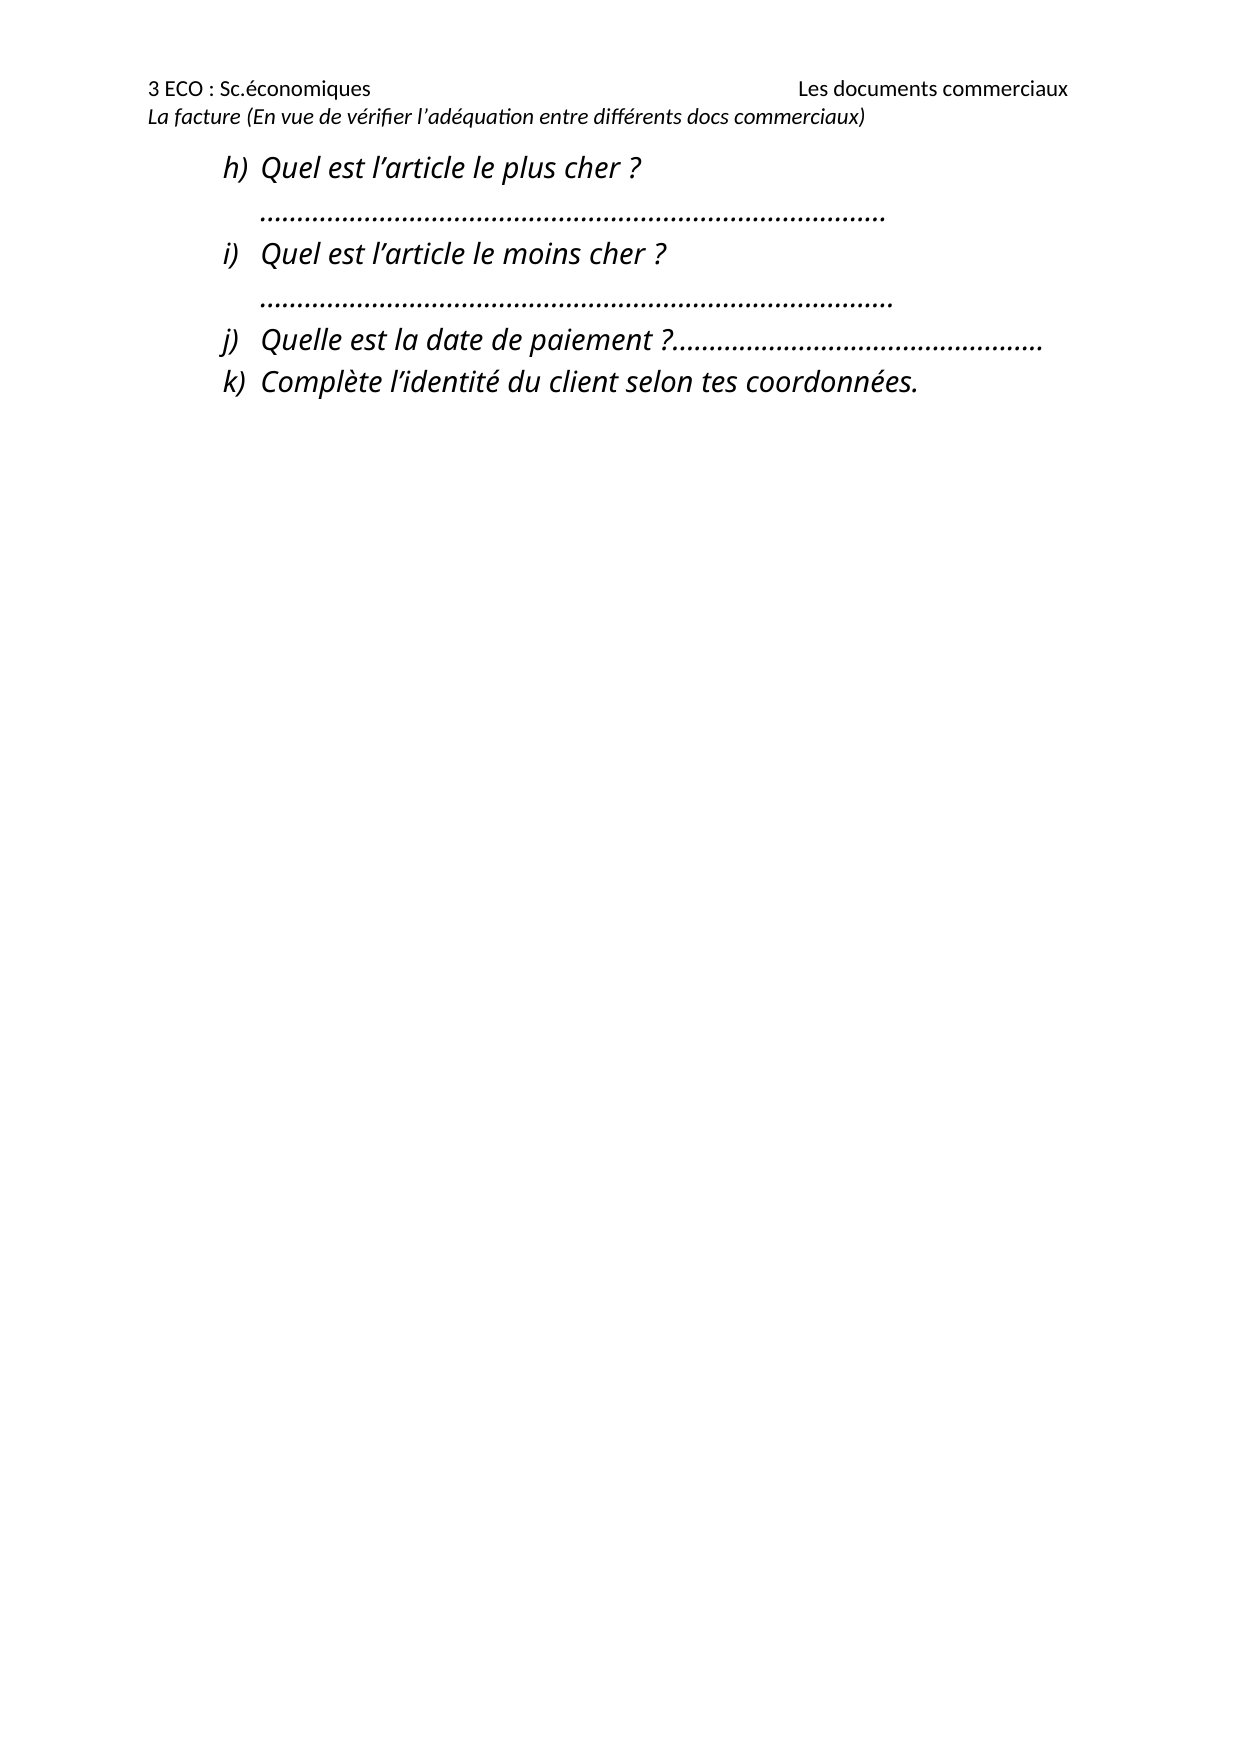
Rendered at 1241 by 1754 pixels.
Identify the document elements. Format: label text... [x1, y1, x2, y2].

list …………………………………………………………………………. [260, 276, 1093, 316]
list ………………………………………………………………………… [260, 190, 1093, 230]
list Quel est l’article le moins cher ? [223, 233, 1093, 273]
list Quel est l’article le plus cher ? [223, 148, 1093, 187]
list Quelle est la date de paiement ?.................................................. [223, 319, 1093, 358]
list Complète l’identité du client selon tes coordonnées. [223, 362, 1093, 401]
